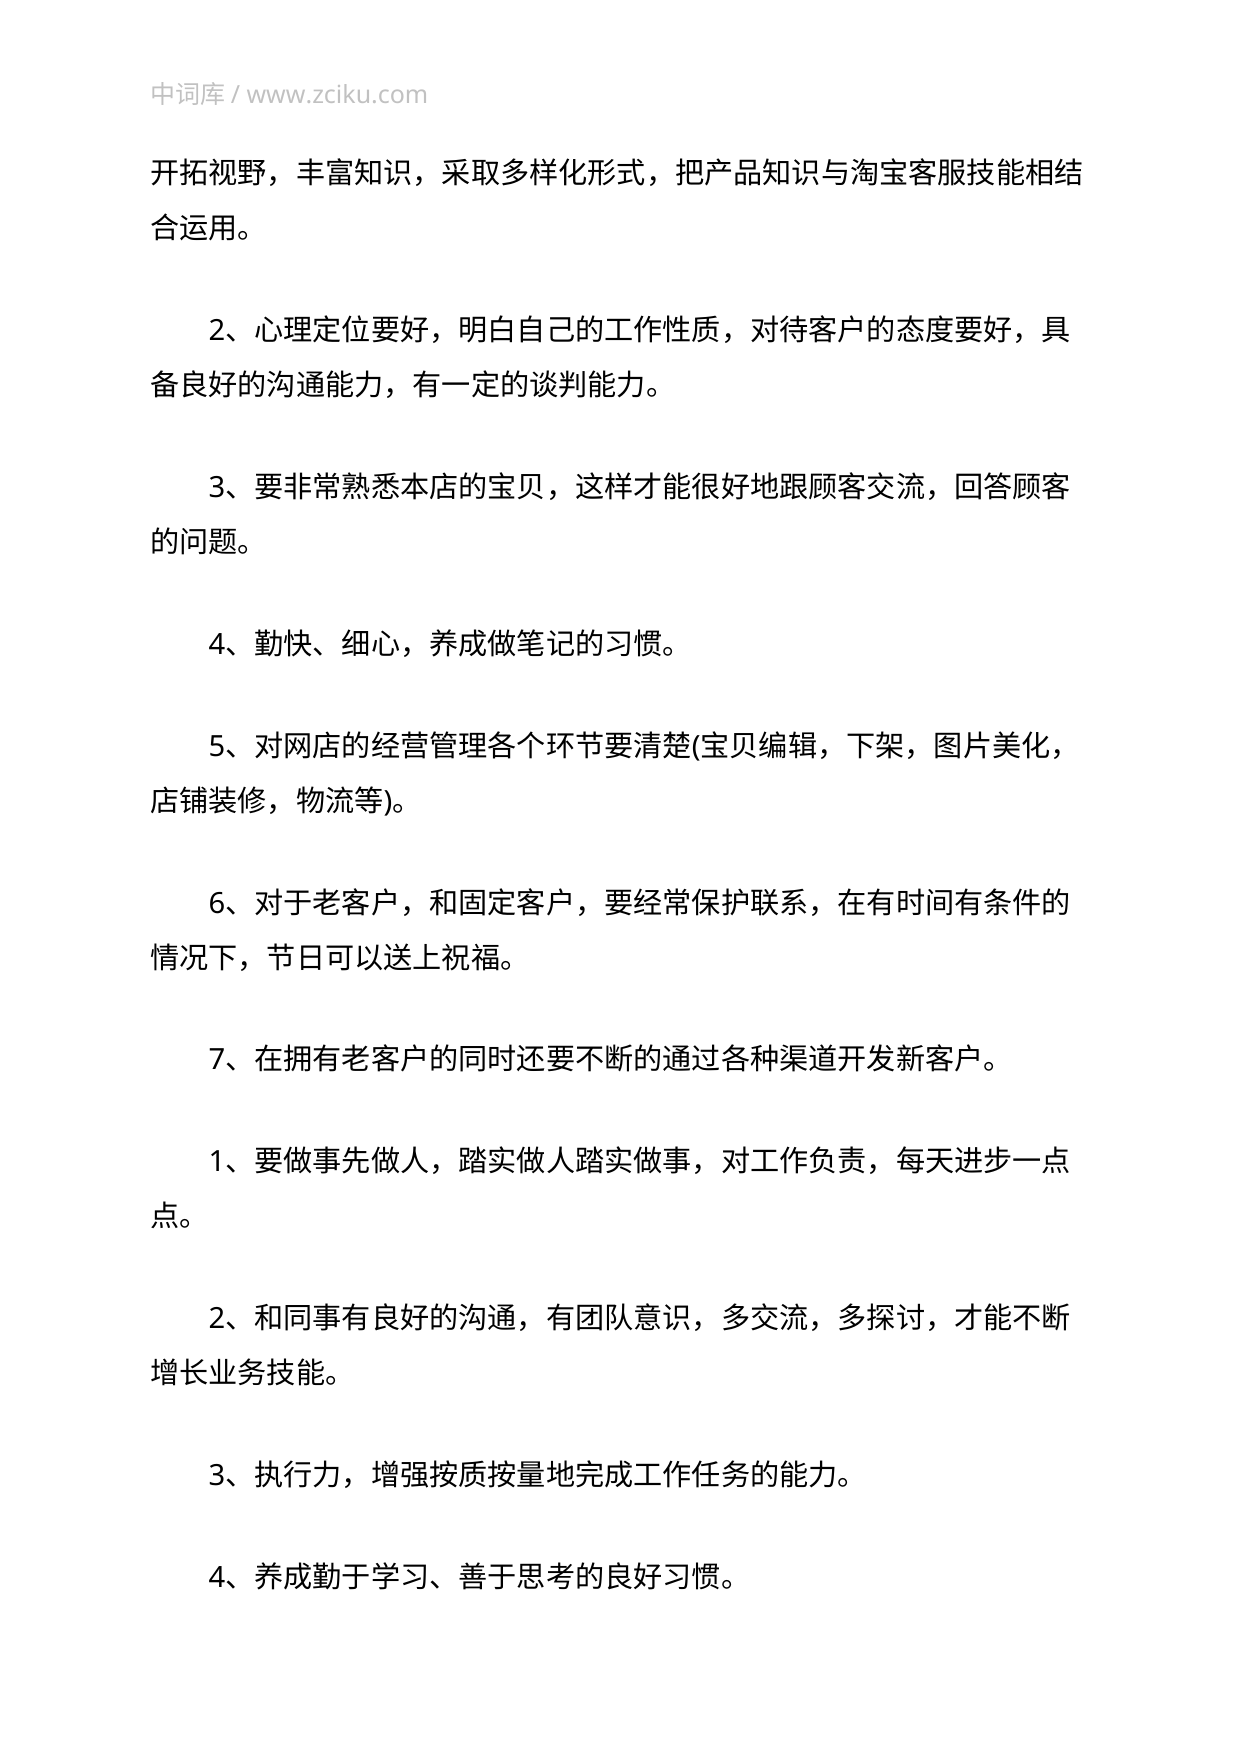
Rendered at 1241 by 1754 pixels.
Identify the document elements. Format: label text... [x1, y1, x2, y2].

text 1、要做事先做人，踏实做人踏实做事，对工作负责，每天进步一点点。 [150, 1138, 1090, 1235]
text 4、勤快、细心，养成做笔记的习惯。 [150, 620, 1090, 663]
text 3、要非常熟悉本店的宝贝，这样才能很好地跟顾客交流，回答顾客的问题。 [150, 463, 1090, 561]
text 7、在拥有老客户的同时还要不断的通过各种渠道开发新客户。 [150, 1036, 1090, 1078]
text 5、对网店的经营管理各个环节要清楚(宝贝编辑，下架，图片美化，店铺装修，物流等)。 [150, 722, 1090, 819]
text 2、心理定位要好，明白自己的工作性质，对待客户的态度要好，具备良好的沟通能力，有一定的谈判能力。 [150, 307, 1090, 404]
text 6、对于老客户，和固定客户，要经常保护联系，在有时间有条件的情况下，节日可以送上祝福。 [150, 879, 1090, 976]
text 3、执行力，增强按质按量地完成工作任务的能力。 [150, 1451, 1090, 1494]
text 4、养成勤于学习、善于思考的良好习惯。 [150, 1553, 1090, 1596]
text 2、和同事有良好的沟通，有团队意识，多交流，多探讨，才能不断增长业务技能。 [150, 1295, 1090, 1392]
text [150, 150, 1090, 247]
